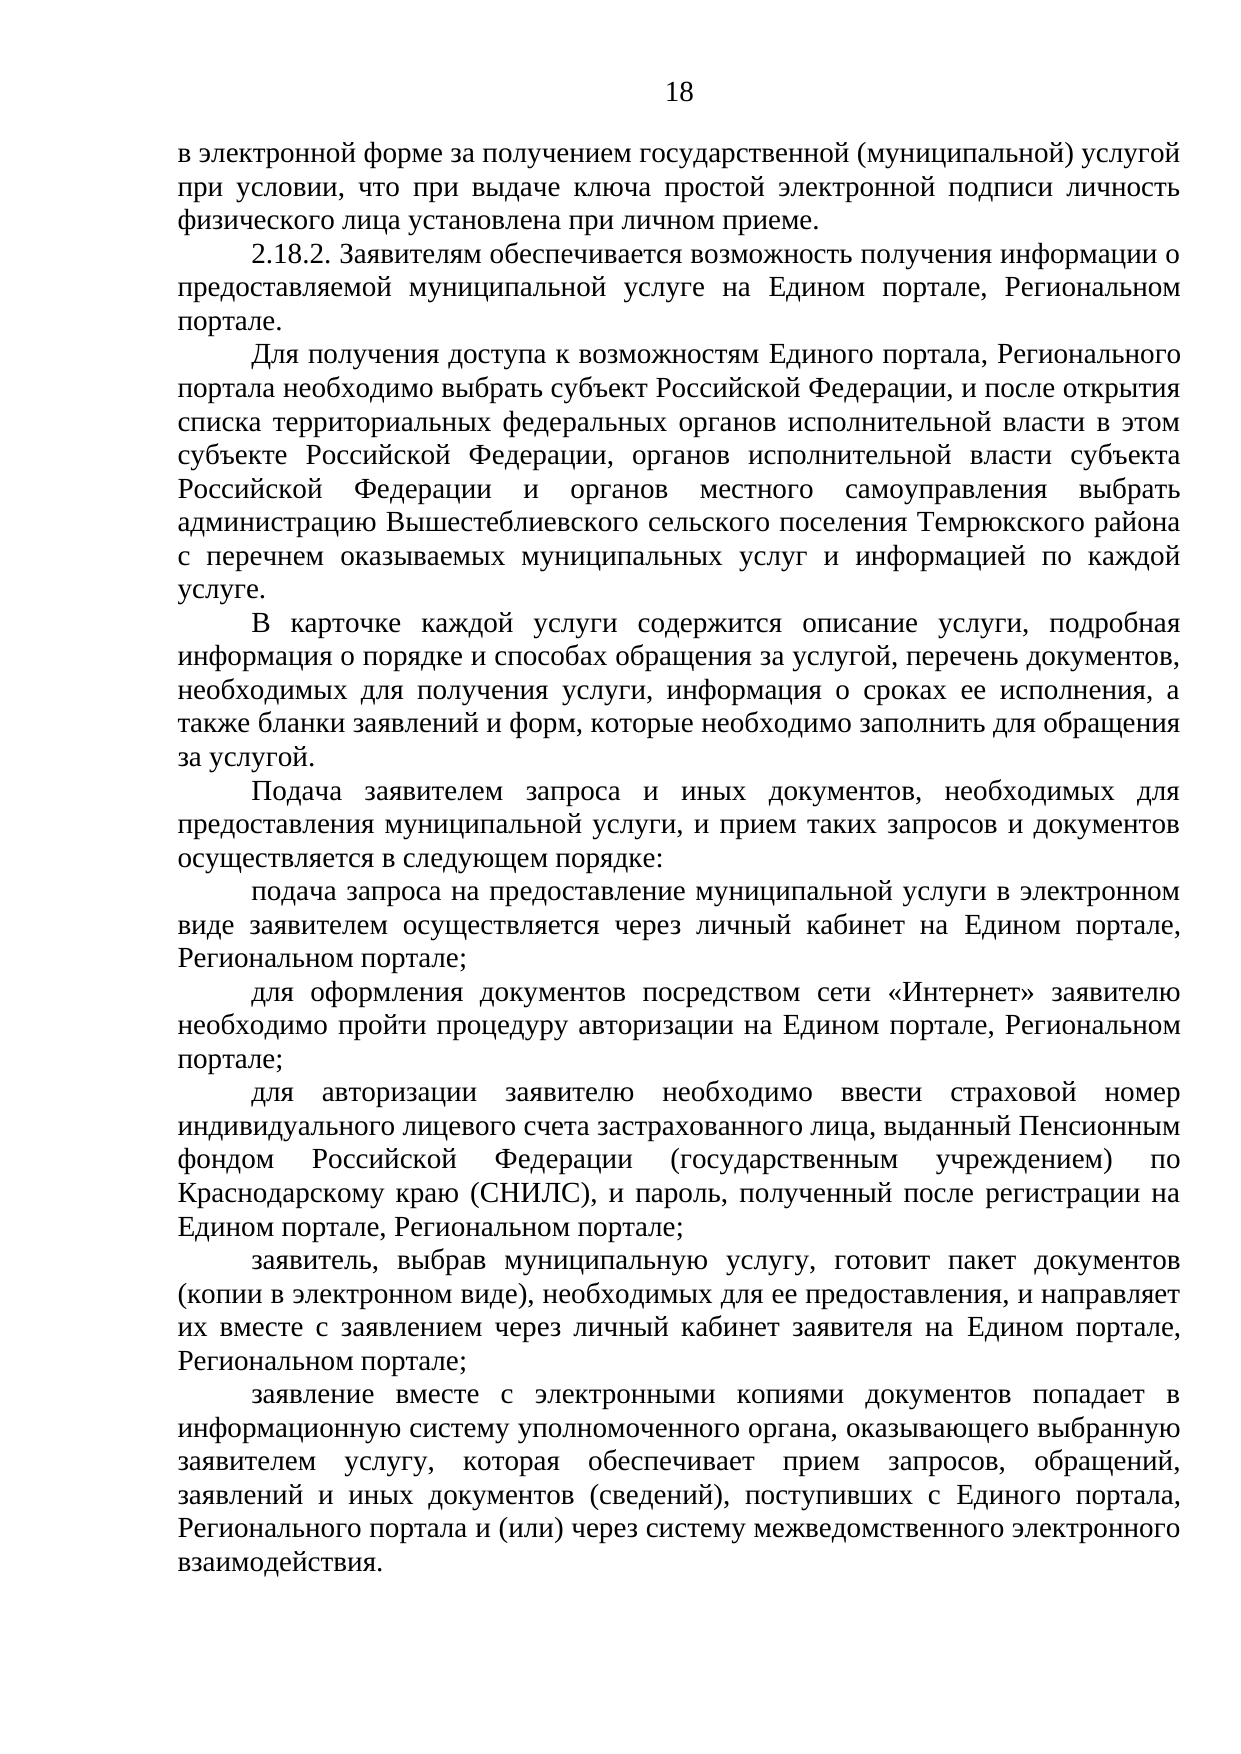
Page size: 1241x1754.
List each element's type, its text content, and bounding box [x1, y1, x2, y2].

text для оформления документов посредством сети «Интернет» заявителю необходимо пройти процедуру авторизации на Едином портале, Региональном портале; [177, 974, 1181, 1074]
text В карточке каждой услуги содержится описание услуги, подробная информация о порядке и способах обращения за услугой, перечень документов, необходимых для получения услуги, информация о сроках ее исполнения, а также бланки заявлений и форм, которые необходимо заполнить для обращения за услугой. [177, 605, 1181, 773]
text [177, 135, 1181, 236]
text Для получения доступа к возможностям Единого портала, Регионального портала необходимо выбрать субъект Российской Федерации, и после открытия списка территориальных федеральных органов исполнительной власти в этом субъекте Российской Федерации, органов исполнительной власти субъекта Российской Федерации и органов местного самоуправления выбрать администрацию Вышестеблиевского сельского поселения Темрюкского района с перечнем оказываемых муниципальных услуг и информацией по каждой услуге. [177, 337, 1181, 605]
text подача запроса на предоставление муниципальной услуги в электронном виде заявителем осуществляется через личный кабинет на Едином портале, Региональном портале; [177, 873, 1181, 974]
text заявление вместе с электронными копиями документов попадает в информационную систему уполномоченного органа, оказывающего выбранную заявителем услугу, которая обеспечивает прием запросов, обращений, заявлений и иных документов (сведений), поступивших с Единого портала, Регионального портала и (или) через систему межведомственного электронного взаимодействия. [177, 1376, 1181, 1578]
text 2.18.2. Заявителям обеспечивается возможность получения информации о предоставляемой муниципальной услуге на Едином портале, Региональном портале. [177, 236, 1181, 337]
text заявитель, выбрав муниципальную услугу, готовит пакет документов (копии в электронном виде), необходимых для ее предоставления, и направляет их вместе с заявлением через личный кабинет заявителя на Едином портале, Региональном портале; [177, 1242, 1181, 1376]
text для авторизации заявителю необходимо ввести страховой номер индивидуального лицевого счета застрахованного лица, выданный Пенсионным фондом Российской Федерации (государственным учреждением) по Краснодарскому краю (СНИЛС), и пароль, полученный после регистрации на Едином портале, Региональном портале; [177, 1074, 1181, 1242]
text Подача заявителем запроса и иных документов, необходимых для предоставления муниципальной услуги, и прием таких запросов и документов осуществляется в следующем порядке: [177, 773, 1181, 873]
